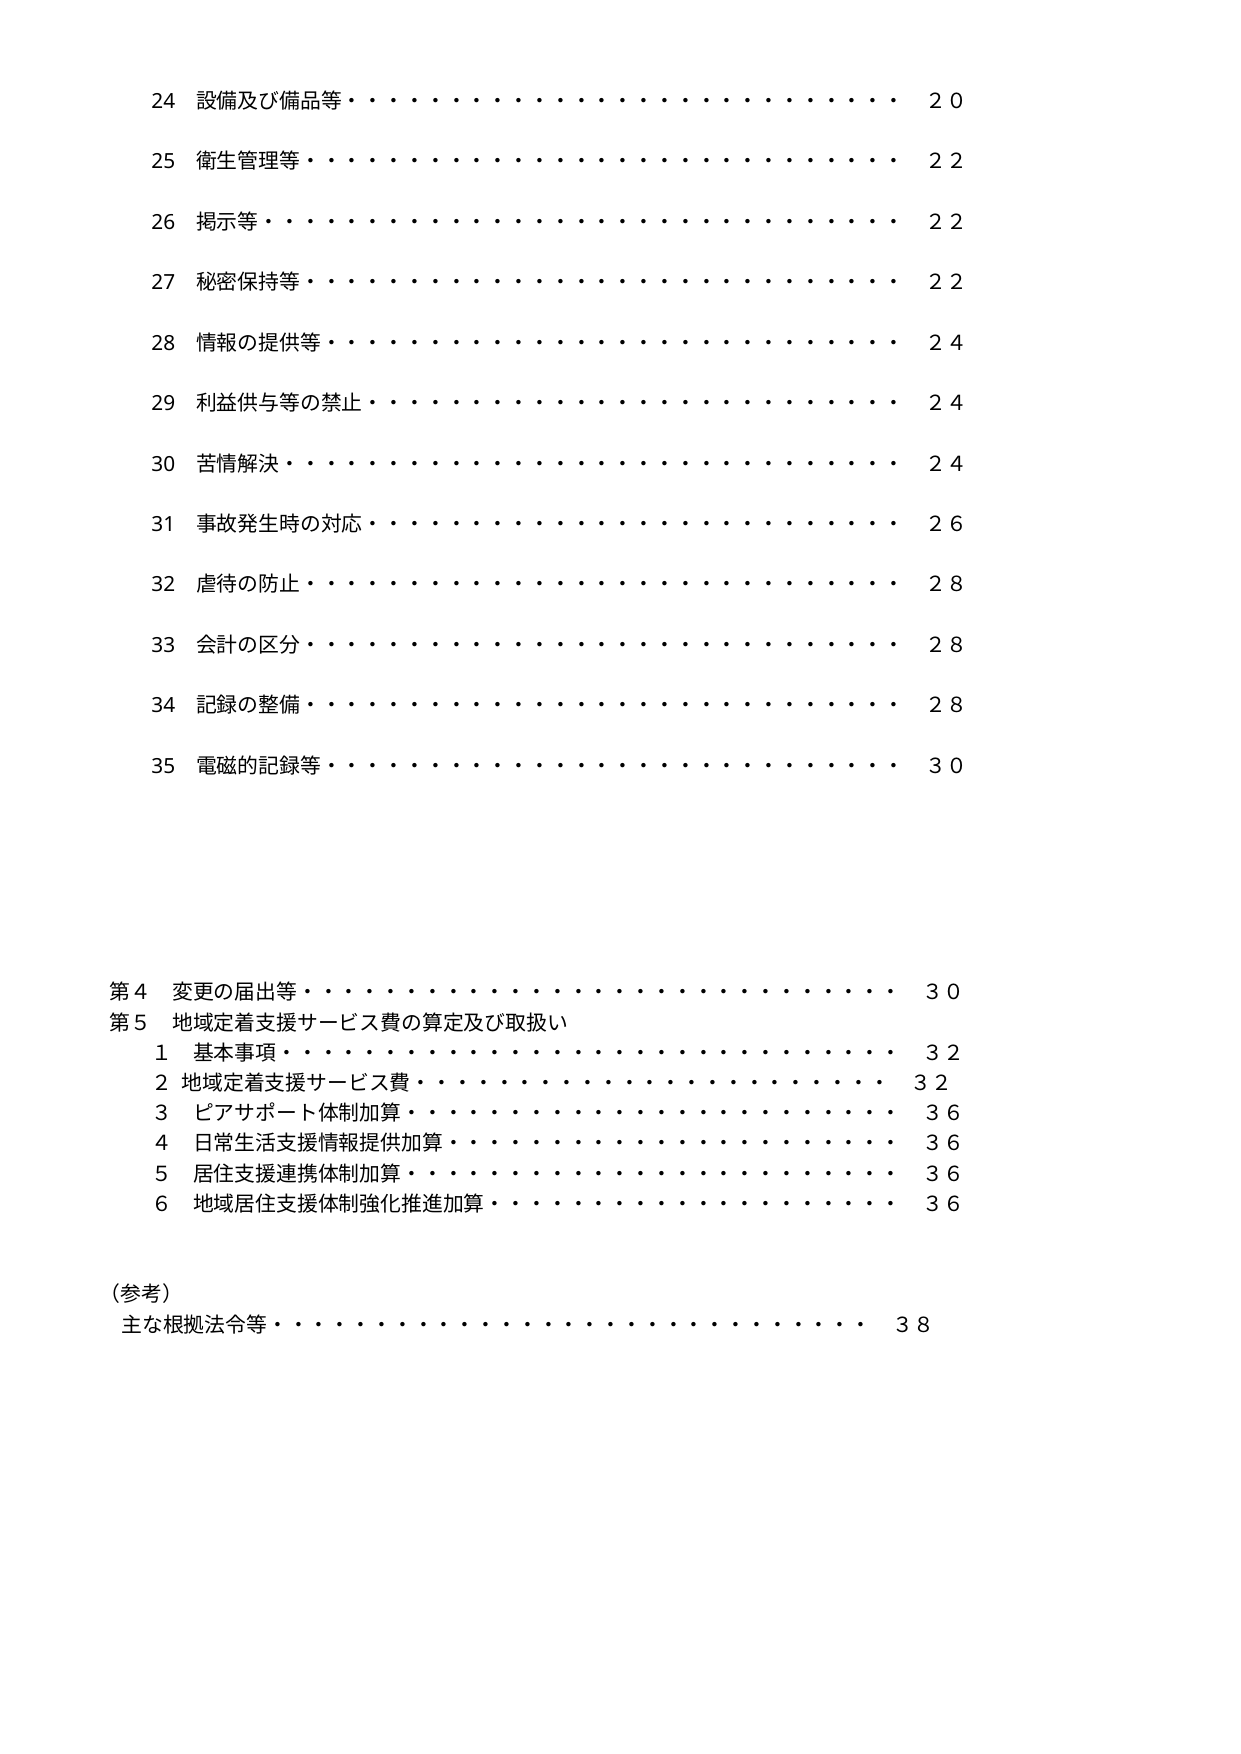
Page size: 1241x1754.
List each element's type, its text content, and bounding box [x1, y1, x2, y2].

text ３ ピアサポート体制加算・・・・・・・・・・・・・・・・・・・・・・・・ ３６ [89, 1096, 1152, 1127]
text 28 情報の提供等・・・・・・・・・・・・・・・・・・・・・・・・・・・・ ２４ [89, 311, 1152, 371]
text 第５ 地域定着支援サービス費の算定及び取扱い [89, 1006, 1152, 1036]
text ６ 地域居住支援体制強化推進加算・・・・・・・・・・・・・・・・・・・・ ３６ [89, 1187, 1152, 1217]
text 24 設備及び備品等・・・・・・・・・・・・・・・・・・・・・・・・・・・ ２０ [89, 69, 1152, 130]
text 29 利益供与等の禁止・・・・・・・・・・・・・・・・・・・・・・・・・・ ２４ [89, 371, 1152, 432]
text 26 掲示等・・・・・・・・・・・・・・・・・・・・・・・・・・・・・・・ ２２ [89, 190, 1152, 251]
text ２ 地域定着支援サービス費・・・・・・・・・・・・・・・・・・・・・・・ ３２ [89, 1066, 1152, 1096]
text 30 苦情解決・・・・・・・・・・・・・・・・・・・・・・・・・・・・・・ ２４ [89, 432, 1152, 492]
text 31 事故発生時の対応・・・・・・・・・・・・・・・・・・・・・・・・・・ ２６ [89, 492, 1152, 553]
text 25 衛生管理等・・・・・・・・・・・・・・・・・・・・・・・・・・・・・ ２２ [89, 130, 1152, 190]
text 27 秘密保持等・・・・・・・・・・・・・・・・・・・・・・・・・・・・・ ２２ [89, 251, 1152, 311]
text 34 記録の整備・・・・・・・・・・・・・・・・・・・・・・・・・・・・・ ２８ [89, 673, 1152, 734]
text 32 虐待の防止・・・・・・・・・・・・・・・・・・・・・・・・・・・・・ ２８ [89, 553, 1152, 613]
text 主な根拠法令等・・・・・・・・・・・・・・・・・・・・・・・・・・・・・ ３８ [89, 1308, 1152, 1338]
text ４ 日常生活支援情報提供加算・・・・・・・・・・・・・・・・・・・・・・ ３６ [89, 1127, 1152, 1157]
text ５ 居住支援連携体制加算・・・・・・・・・・・・・・・・・・・・・・・・ ３６ [89, 1157, 1152, 1187]
text （参考） [89, 1278, 1152, 1308]
text 第４ 変更の届出等・・・・・・・・・・・・・・・・・・・・・・・・・・・・・ ３０ [89, 976, 1152, 1006]
text 35 電磁的記録等・・・・・・・・・・・・・・・・・・・・・・・・・・・・ ３０ [89, 734, 1152, 794]
text １ 基本事項・・・・・・・・・・・・・・・・・・・・・・・・・・・・・・ ３２ [89, 1036, 1152, 1066]
text 33 会計の区分・・・・・・・・・・・・・・・・・・・・・・・・・・・・・ ２８ [89, 613, 1152, 673]
